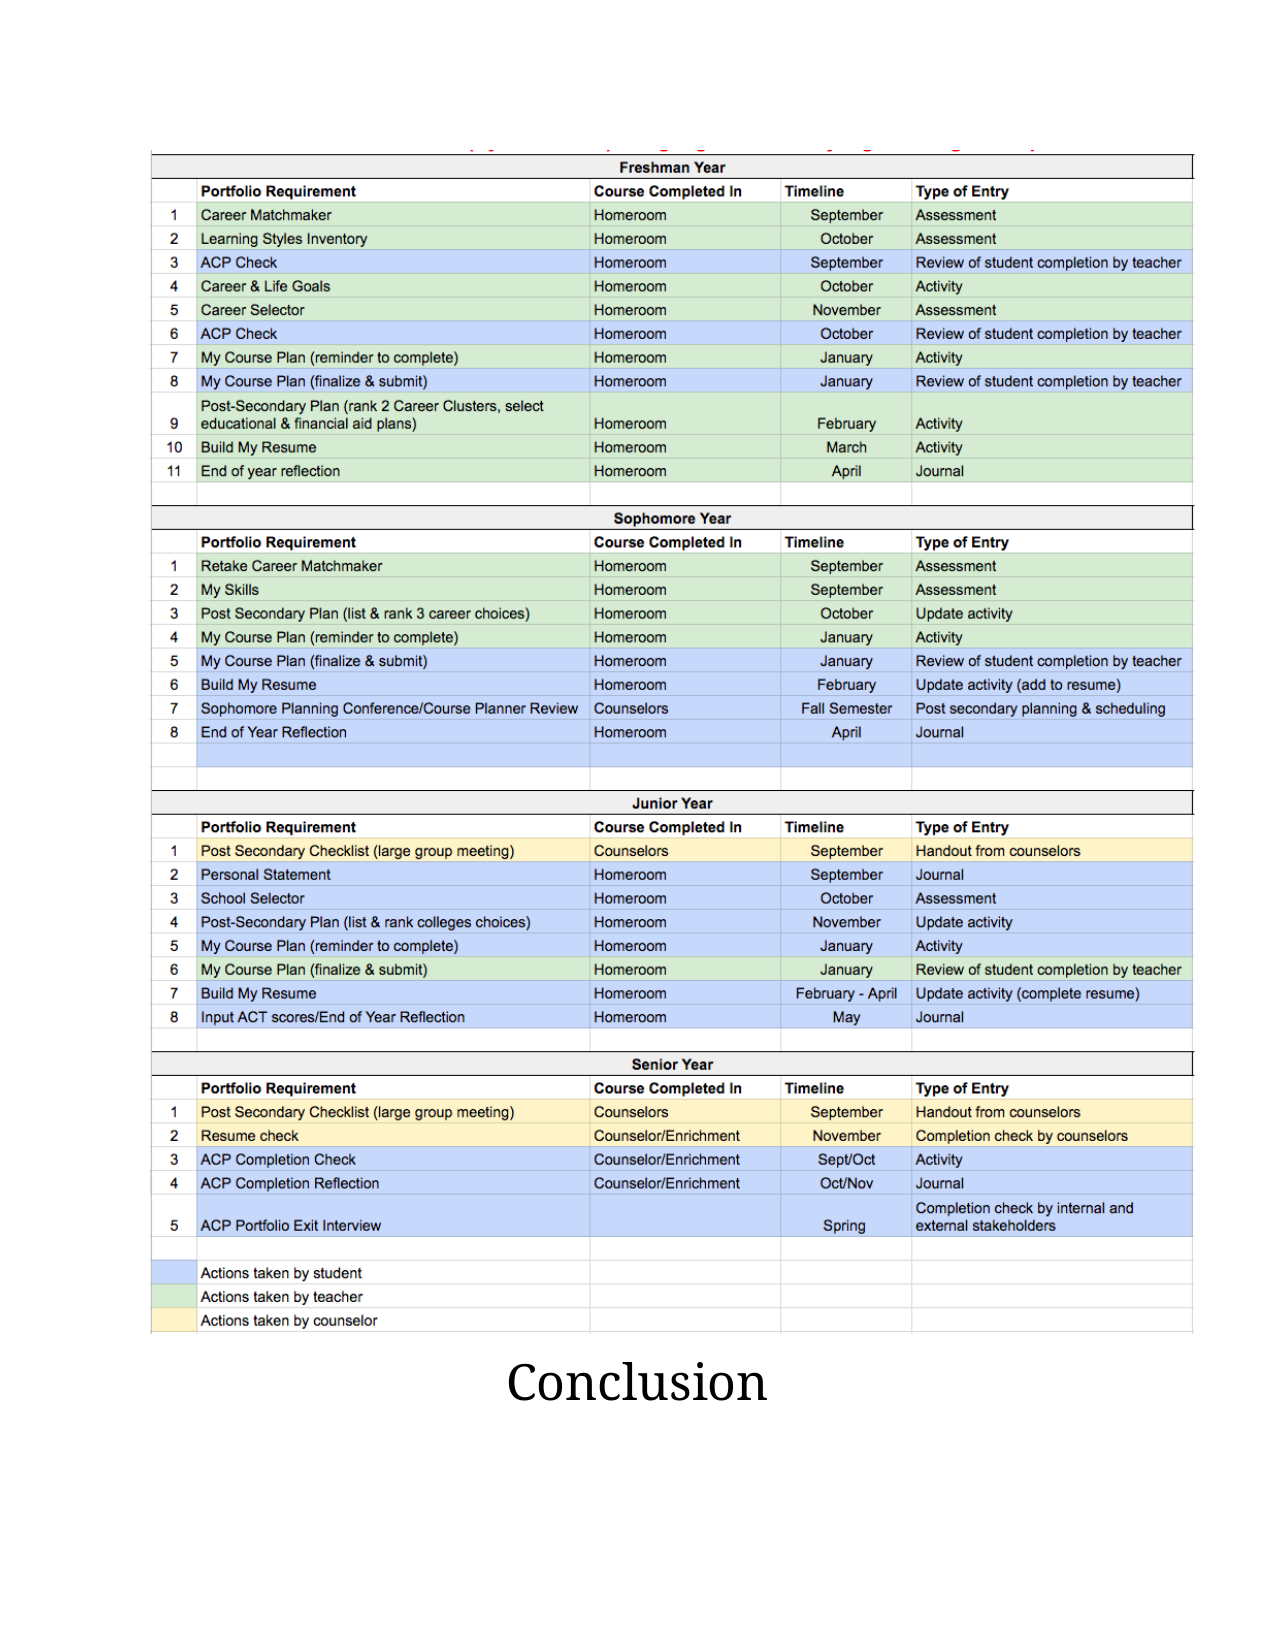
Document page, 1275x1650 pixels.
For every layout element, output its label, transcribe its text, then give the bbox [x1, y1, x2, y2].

picture [150, 150, 1195, 1334]
text Conclusion [150, 1347, 1125, 1415]
